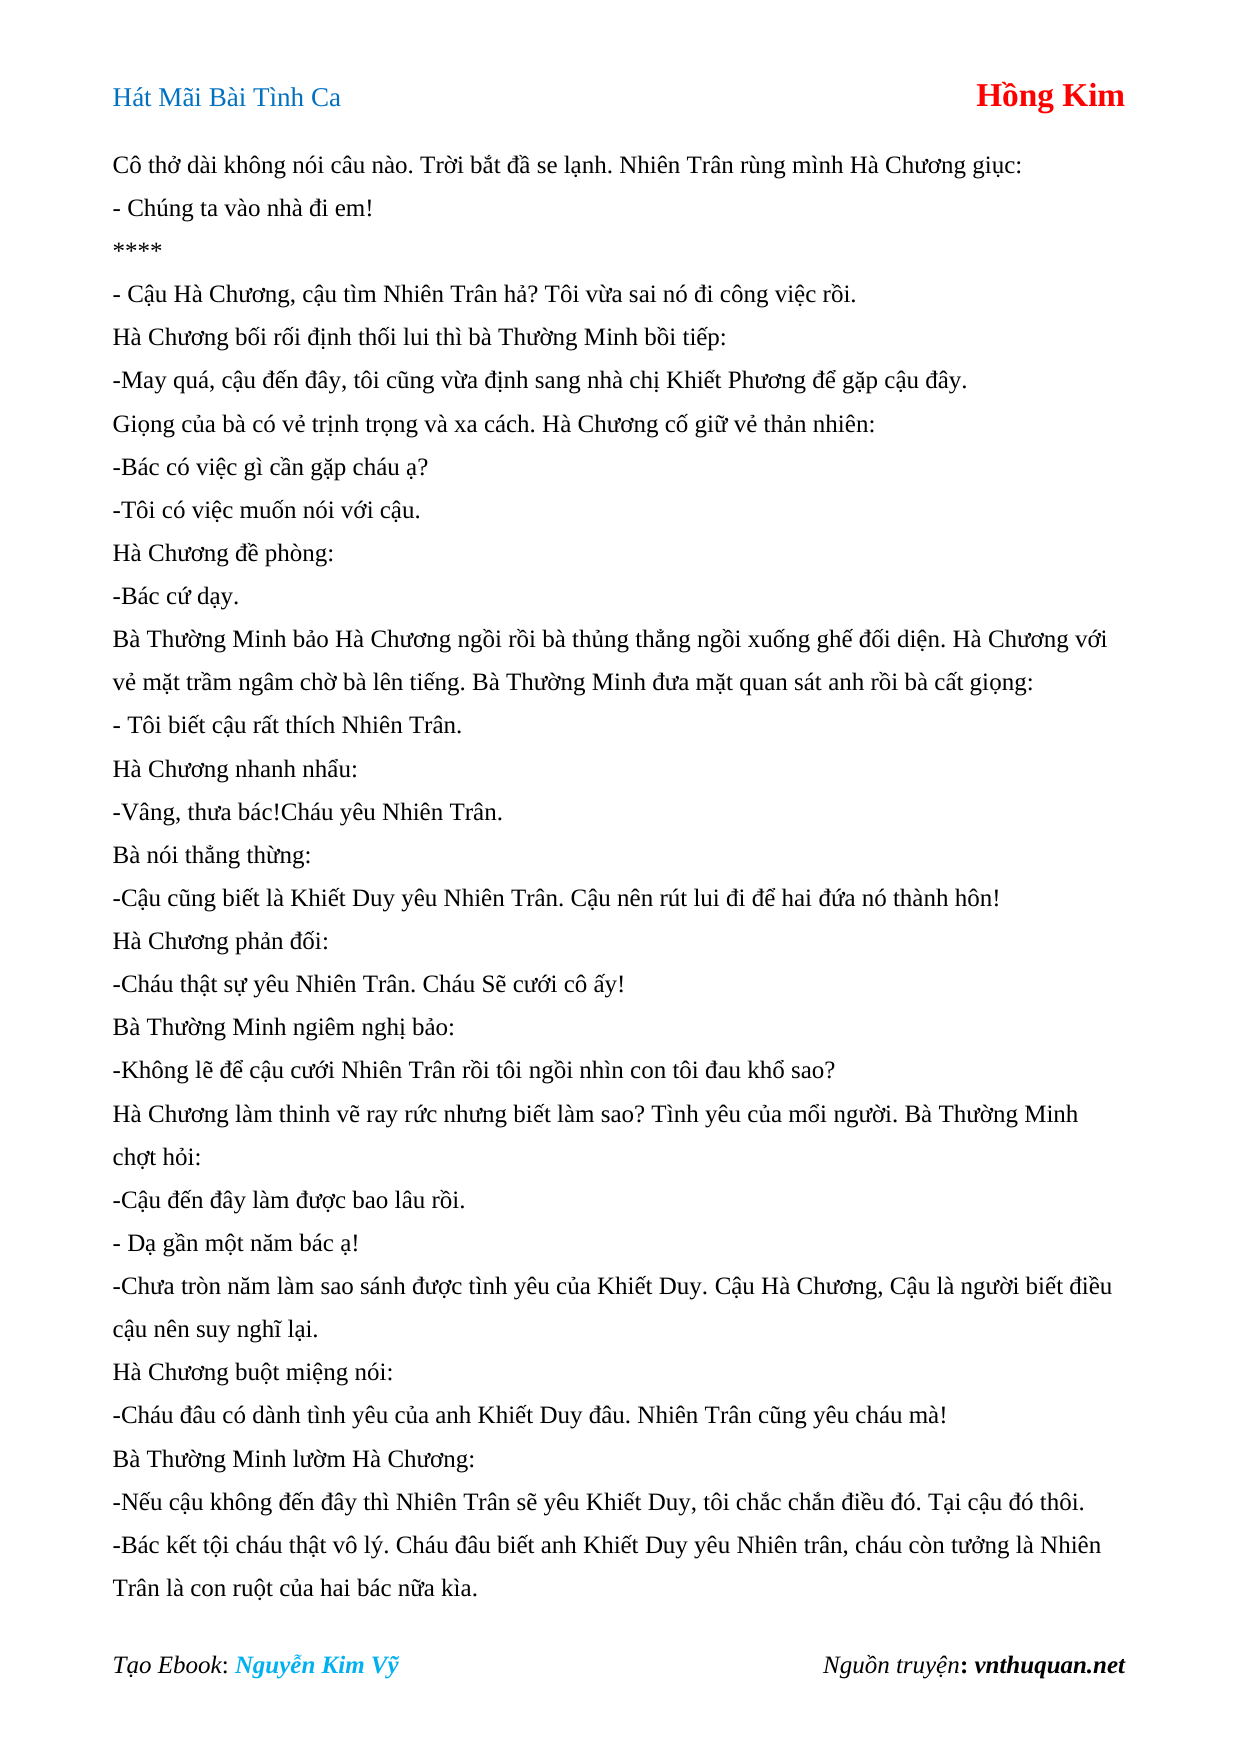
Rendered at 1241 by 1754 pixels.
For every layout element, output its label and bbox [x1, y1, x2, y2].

text [112, 150, 1128, 1602]
